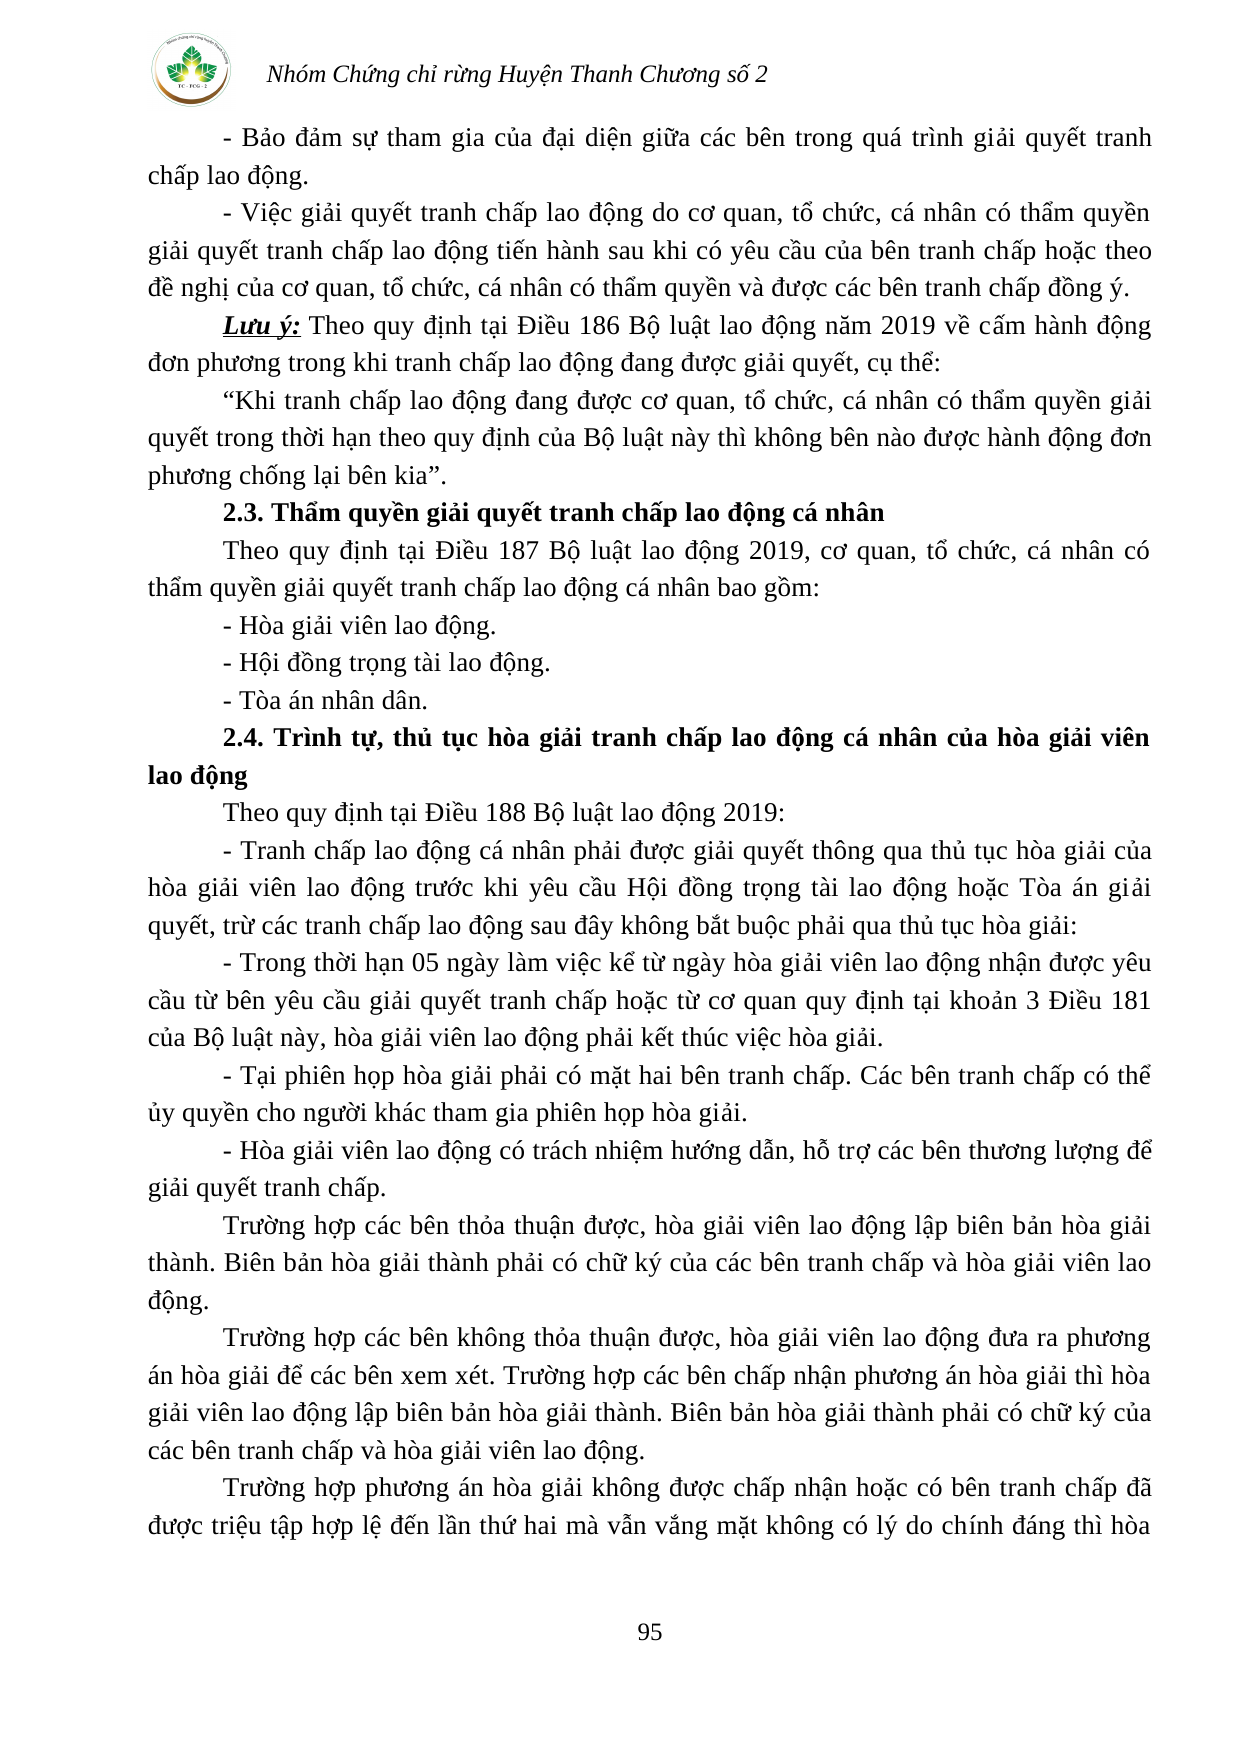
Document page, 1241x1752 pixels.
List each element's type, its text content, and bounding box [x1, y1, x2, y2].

text - Hội đồng trọng tài lao động. [148, 642, 1152, 679]
text - Tranh chấp lao động cá nhân phải được giải quyết thông qua thủ tục hòa giải của hòa giải viên lao động trước khi yêu cầu Hội đồng trọng tài lao động hoặc Tòa án giải quyết, trừ các tranh chấp lao động sau đây không bắt buộc phải qua thủ tục hòa giải: [148, 829, 1152, 942]
text - Việc giải quyết tranh chấp lao động do cơ quan, tổ chức, cá nhân có thẩm quyền giải quyết tranh chấp lao động tiến hành sau khi có yêu cầu của bên tranh chấp hoặc theo đề nghị của cơ quan, tổ chức, cá nhân có thẩm quyền và được các bên tranh chấp đồng ý. [148, 192, 1152, 304]
text Trường hợp các bên không thỏa thuận được, hòa giải viên lao động đưa ra phương án hòa giải để các bên xem xét. Trường hợp các bên chấp nhận phương án hòa giải thì hòa giải viên lao động lập biên bản hòa giải thành. Biên bản hòa giải thành phải có chữ ký của các bên tranh chấp và hòa giải viên lao động. [148, 1317, 1152, 1467]
text 2.4. Trình tự, thủ tục hòa giải tranh chấp lao động cá nhân của hòa giải viên lao động [148, 717, 1152, 792]
text - Hòa giải viên lao động có trách nhiệm hướng dẫn, hỗ trợ các bên thương lượng để giải quyết tranh chấp. [148, 1129, 1152, 1204]
text “Khi tranh chấp lao động đang được cơ quan, tổ chức, cá nhân có thẩm quyền giải quyết trong thời hạn theo quy định của Bộ luật này thì không bên nào được hành động đơn phương chống lại bên kia”. [148, 379, 1152, 492]
text Theo quy định tại Điều 187 Bộ luật lao động 2019, cơ quan, tổ chức, cá nhân có thẩm quyền giải quyết tranh chấp lao động cá nhân bao gồm: [148, 529, 1152, 604]
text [148, 1467, 1152, 1542]
text - Trong thời hạn 05 ngày làm việc kể từ ngày hòa giải viên lao động nhận được yêu cầu từ bên yêu cầu giải quyết tranh chấp hoặc từ cơ quan quy định tại khoản 3 Điều 181 của Bộ luật này, hòa giải viên lao động phải kết thúc việc hòa giải. [148, 942, 1152, 1054]
text - Hòa giải viên lao động. [148, 604, 1152, 642]
text Trường hợp các bên thỏa thuận được, hòa giải viên lao động lập biên bản hòa giải thành. Biên bản hòa giải thành phải có chữ ký của các bên tranh chấp và hòa giải viên lao động. [148, 1204, 1152, 1317]
text Lưu ý: Theo quy định tại Điều 186 Bộ luật lao động năm 2019 về cấm hành động đơn phương trong khi tranh chấp lao động đang được giải quyết, cụ thể: [148, 304, 1152, 379]
picture [146, 29, 237, 111]
text - Tòa án nhân dân. [148, 679, 1152, 717]
text Theo quy định tại Điều 188 Bộ luật lao động 2019: [148, 792, 1152, 829]
text 2.3. Thẩm quyền giải quyết tranh chấp lao động cá nhân [148, 492, 1152, 529]
text - Tại phiên họp hòa giải phải có mặt hai bên tranh chấp. Các bên tranh chấp có thể ủy quyền cho người khác tham gia phiên họp hòa giải. [148, 1054, 1152, 1129]
text - Bảo đảm sự tham gia của đại diện giữa các bên trong quá trình giải quyết tranh chấp lao động. [148, 117, 1152, 192]
